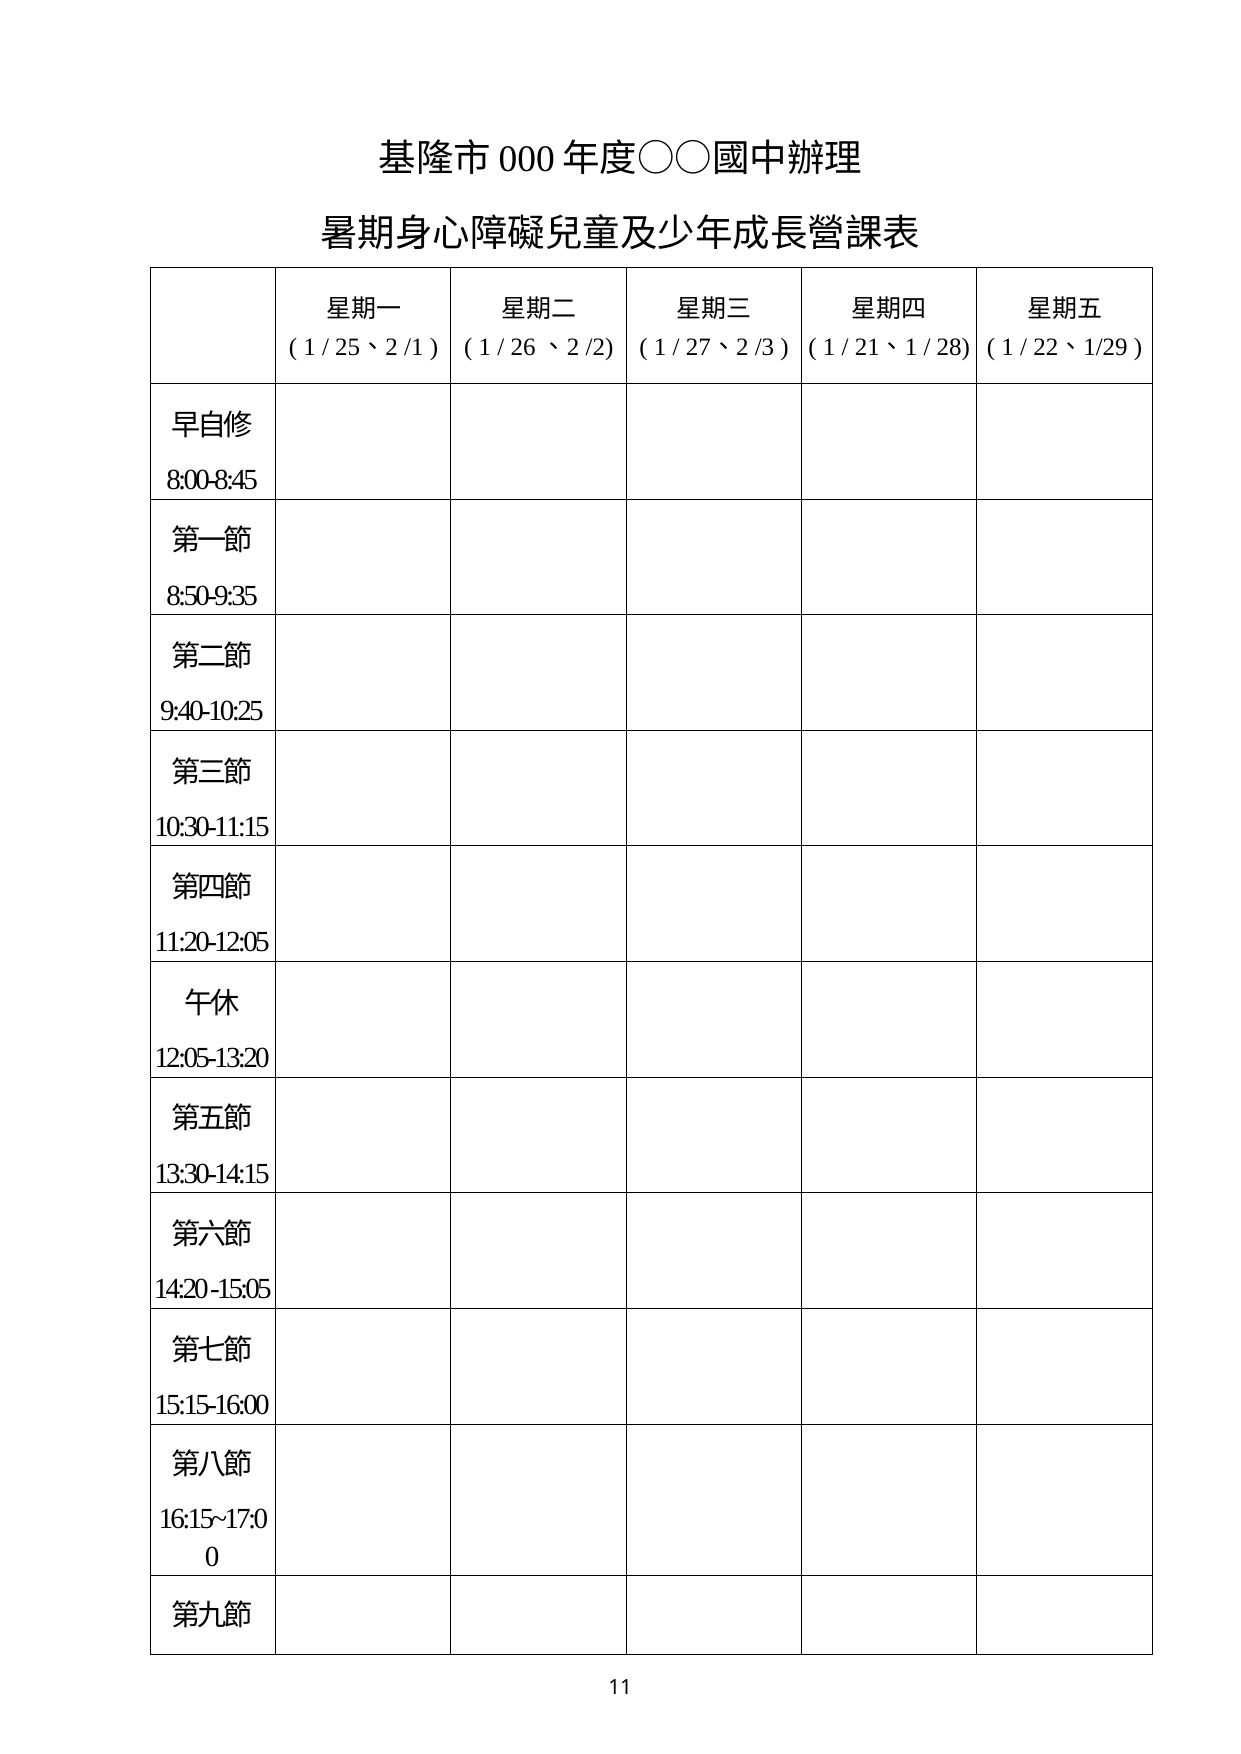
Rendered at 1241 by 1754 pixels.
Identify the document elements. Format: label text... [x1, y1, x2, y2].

table_cell [451, 846, 626, 961]
table_cell [802, 615, 976, 730]
table_cell 第五節 13:30-14:15 [151, 1078, 275, 1192]
table_cell 第七節 15:15-16:00 [151, 1309, 275, 1423]
table_cell [451, 500, 626, 614]
table_cell 第六節 14:20 -15:05 [151, 1193, 275, 1308]
table_cell 第九節 17:00~18:00 [151, 1576, 275, 1654]
table_cell [977, 1193, 1152, 1308]
table_cell [451, 1309, 626, 1423]
table_cell [977, 1309, 1152, 1423]
table_cell [977, 962, 1152, 1077]
table_cell [977, 615, 1152, 730]
table_cell [977, 1425, 1152, 1574]
table_cell 第三節 10:30-11:15 [151, 731, 275, 845]
table_cell [802, 1425, 976, 1574]
table_cell [451, 1078, 626, 1192]
table_cell [276, 1576, 450, 1654]
table_cell [627, 1193, 801, 1308]
table_cell 第四節 11:20-12:05 [151, 846, 275, 961]
table_cell 第一節 8:50-9:35 [151, 500, 275, 614]
table_cell [451, 384, 626, 498]
table_cell [802, 731, 976, 845]
table_cell [451, 731, 626, 845]
table_cell [276, 1425, 450, 1574]
table_cell [977, 500, 1152, 614]
table_header 星期五 ( 1 / 22、1/29 ) [977, 268, 1152, 383]
table_cell [627, 1309, 801, 1423]
table_cell [276, 1309, 450, 1423]
table_cell [627, 384, 801, 498]
table_cell [802, 846, 976, 961]
table_cell [627, 846, 801, 961]
table_header 星期四 ( 1 / 21、1 / 28) [802, 268, 976, 383]
table_cell [276, 1193, 450, 1308]
table_cell [977, 384, 1152, 498]
table_cell [802, 500, 976, 614]
table_cell [802, 1309, 976, 1423]
table_cell [627, 1078, 801, 1192]
table_cell [451, 962, 626, 1077]
table_cell [276, 615, 450, 730]
table_cell [451, 1193, 626, 1308]
table_cell [627, 1425, 801, 1574]
table_cell [276, 962, 450, 1077]
table_cell [802, 1576, 976, 1654]
table_cell [802, 384, 976, 498]
table_cell [977, 1078, 1152, 1192]
table_cell [627, 731, 801, 845]
table_cell [977, 846, 1152, 961]
table_cell [627, 615, 801, 730]
table_header 星期二 ( 1 / 26 、2 /2) [451, 268, 626, 383]
table_cell 第二節 9:40-10:25 [151, 615, 275, 730]
text 基隆市000年度○○國中辦理 暑期身心障礙兒童及少年成長營課表 [94, 117, 1146, 267]
table_cell [802, 1078, 976, 1192]
table_cell 午休 12:05-13:20 [151, 962, 275, 1077]
table_cell [451, 1425, 626, 1574]
table_header [151, 268, 275, 383]
table_cell [276, 846, 450, 961]
table_cell [451, 615, 626, 730]
table_cell [627, 1576, 801, 1654]
table_header 星期一 ( 1 / 25、2 /1 ) [276, 268, 450, 383]
table_cell [276, 1078, 450, 1192]
table_cell 早自修 8:00-8:45 [151, 384, 275, 498]
table_cell [276, 500, 450, 614]
table_cell [627, 962, 801, 1077]
table_cell [802, 962, 976, 1077]
table_cell [276, 731, 450, 845]
table_cell [627, 500, 801, 614]
table_header 星期三 ( 1 / 27、2 /3 ) [627, 268, 801, 383]
table_cell [977, 1576, 1152, 1654]
table_cell [276, 384, 450, 498]
table_cell [802, 1193, 976, 1308]
table_cell [451, 1576, 626, 1654]
table_cell [977, 731, 1152, 845]
table_cell 第八節 16:15~17:00 [151, 1425, 275, 1574]
